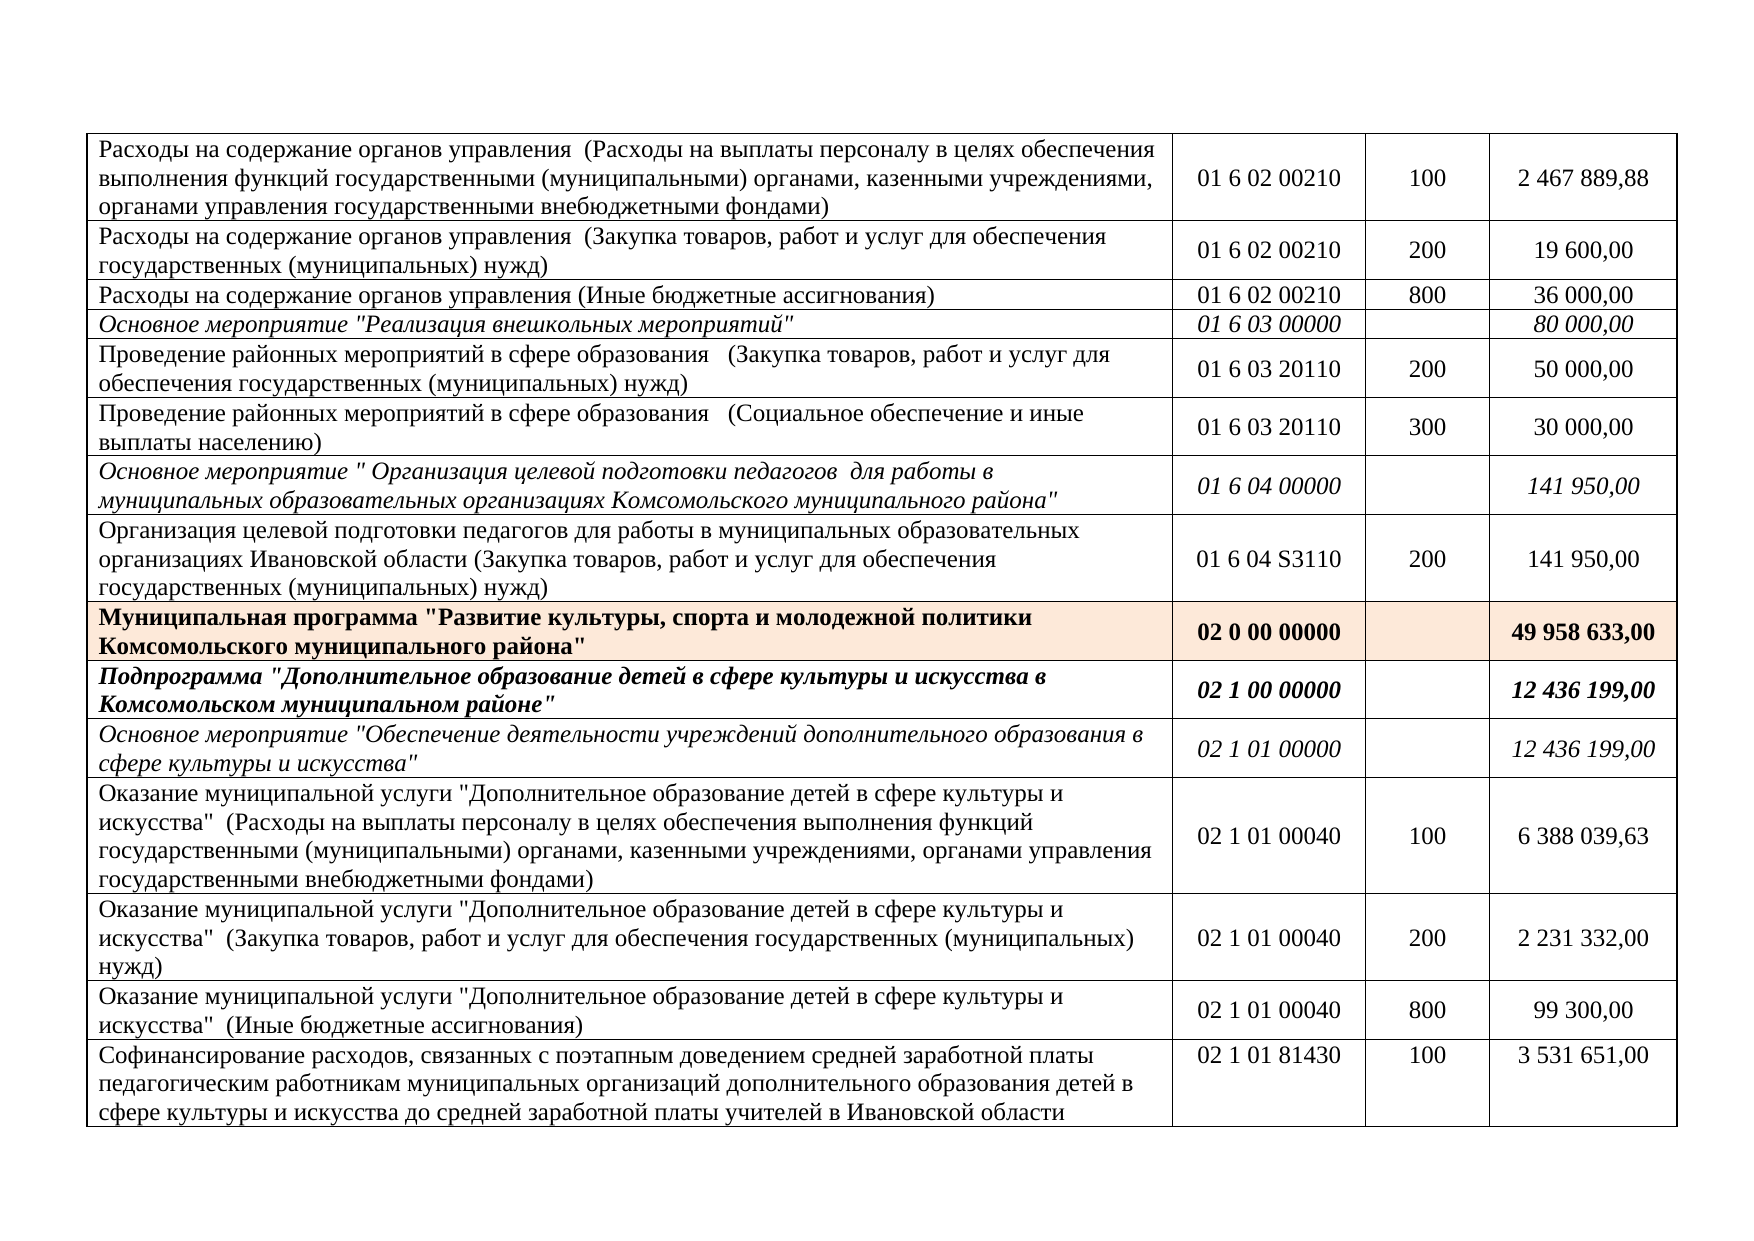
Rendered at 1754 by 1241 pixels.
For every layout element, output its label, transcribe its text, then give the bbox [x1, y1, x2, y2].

table_cell 200 [1366, 894, 1489, 980]
table_cell 02 1 01 00000 [1173, 719, 1365, 777]
table_cell Основное мероприятие "Обеспечение деятельности учреждений дополнительного образования в сфере культуры и искусства" [88, 719, 1172, 777]
table_cell 12 436 199,00 [1490, 661, 1676, 718]
table_cell Основное мероприятие "Реализация внешкольных мероприятий" [88, 310, 1172, 338]
table_cell 99 300,00 [1490, 981, 1676, 1039]
table_cell 01 6 02 00210 [1173, 280, 1365, 308]
table_cell 800 [1366, 981, 1489, 1039]
table_cell 200 [1366, 221, 1489, 279]
table_cell 100 [1366, 778, 1489, 893]
table_cell 100 [1366, 1040, 1489, 1126]
table_cell 01 6 02 00210 [1173, 134, 1365, 220]
table_cell 200 [1366, 339, 1489, 397]
table_cell Основное мероприятие " Организация целевой подготовки педагогов для работы в муниципальных образовательных организациях Комсомольского муниципального района" [88, 456, 1172, 514]
table_cell [1366, 310, 1489, 338]
table_cell Проведение районных мероприятий в сфере образования (Социальное обеспечение и иные выплаты населению) [88, 398, 1172, 455]
table_cell Расходы на содержание органов управления (Закупка товаров, работ и услуг для обеспечения государственных (муниципальных) нужд) [88, 221, 1172, 279]
table_cell 200 [1366, 515, 1489, 601]
table_cell 2 467 889,88 [1490, 134, 1676, 220]
table_cell 100 [1366, 134, 1489, 220]
table_cell 02 1 01 00040 [1173, 894, 1365, 980]
table_cell Организация целевой подготовки педагогов для работы в муниципальных образовательных организациях Ивановской области (Закупка товаров, работ и услуг для обеспечения государственных (муниципальных) нужд) [88, 515, 1172, 601]
table_cell 49 958 633,00 [1490, 602, 1676, 660]
table_cell 80 000,00 [1490, 310, 1676, 338]
table_cell 01 6 04 00000 [1173, 456, 1365, 514]
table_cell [88, 1040, 1172, 1126]
table_cell Подпрограмма "Дополнительное образование детей в сфере культуры и искусства в Комсомольском муниципальном районе" [88, 661, 1172, 718]
table_cell 141 950,00 [1490, 515, 1676, 601]
table_cell [1366, 661, 1489, 718]
table_cell 141 950,00 [1490, 456, 1676, 514]
table_cell Оказание муниципальной услуги "Дополнительное образование детей в сфере культуры и искусства" (Расходы на выплаты персоналу в целях обеспечения выполнения функций государственными (муниципальными) органами, казенными учреждениями, органами управления государственными внебюджетными фондами) [88, 778, 1172, 893]
table_cell Расходы на содержание органов управления (Расходы на выплаты персоналу в целях обеспечения выполнения функций государственными (муниципальными) органами, казенными учреждениями, органами управления государственными внебюджетными фондами) [88, 134, 1172, 220]
table_cell 36 000,00 [1490, 280, 1676, 308]
table_cell 02 1 00 00000 [1173, 661, 1365, 718]
table_cell 50 000,00 [1490, 339, 1676, 397]
table_cell 01 6 02 00210 [1173, 221, 1365, 279]
table_cell 01 6 03 20110 [1173, 398, 1365, 455]
table_cell Оказание муниципальной услуги "Дополнительное образование детей в сфере культуры и искусства" (Закупка товаров, работ и услуг для обеспечения государственных (муниципальных) нужд) [88, 894, 1172, 980]
table_cell 01 6 03 20110 [1173, 339, 1365, 397]
table_cell 01 6 03 00000 [1173, 310, 1365, 338]
table_cell 6 388 039,63 [1490, 778, 1676, 893]
table_cell 02 1 01 81430 [1173, 1040, 1365, 1126]
table_cell [1366, 719, 1489, 777]
table_cell 01 6 04 S3110 [1173, 515, 1365, 601]
table_cell 30 000,00 [1490, 398, 1676, 455]
table_cell [1366, 456, 1489, 514]
table_cell Проведение районных мероприятий в сфере образования (Закупка товаров, работ и услуг для обеспечения государственных (муниципальных) нужд) [88, 339, 1172, 397]
table_cell Муниципальная программа "Развитие культуры, спорта и молодежной политики Комсомольского муниципального района" [88, 602, 1172, 660]
table_cell 12 436 199,00 [1490, 719, 1676, 777]
table_cell 3 531 651,00 [1490, 1040, 1676, 1126]
table_cell 02 1 01 00040 [1173, 778, 1365, 893]
table_cell Оказание муниципальной услуги "Дополнительное образование детей в сфере культуры и искусства" (Иные бюджетные ассигнования) [88, 981, 1172, 1039]
table_cell 300 [1366, 398, 1489, 455]
table_cell [1366, 602, 1489, 660]
table_cell 2 231 332,00 [1490, 894, 1676, 980]
table_cell Расходы на содержание органов управления (Иные бюджетные ассигнования) [88, 280, 1172, 308]
table_cell 02 1 01 00040 [1173, 981, 1365, 1039]
table_cell 19 600,00 [1490, 221, 1676, 279]
table_cell 02 0 00 00000 [1173, 602, 1365, 660]
table_cell 800 [1366, 280, 1489, 308]
